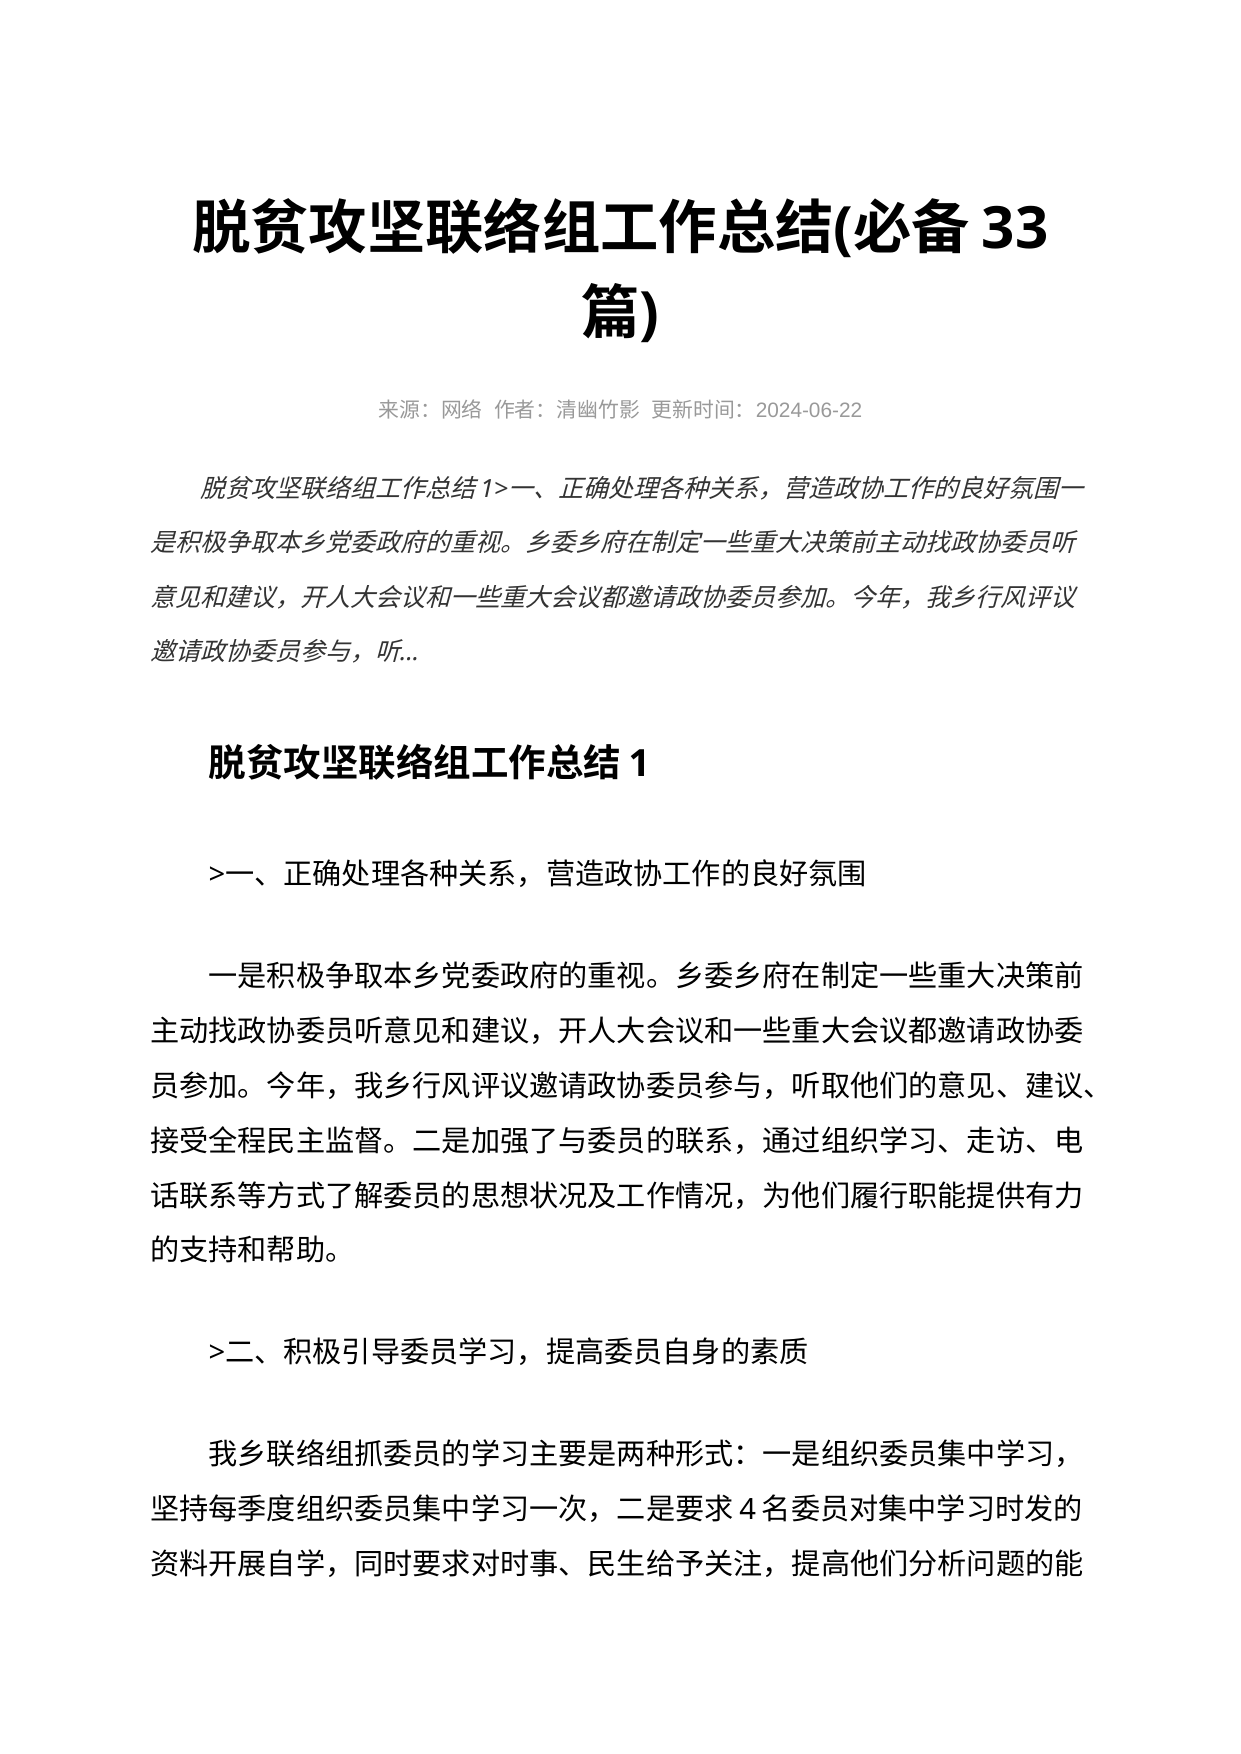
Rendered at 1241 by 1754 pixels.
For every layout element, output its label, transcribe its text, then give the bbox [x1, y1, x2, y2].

text 来源：网络 作者：清幽竹影 更新时间：2024-06-22 [150, 398, 1090, 422]
subtitle 脱贫攻坚联络组工作总结(必备33篇) [150, 181, 1090, 351]
text 一是积极争取本乡党委政府的重视。乡委乡府在制定一些重大决策前主动找政协委员听意见和建议，开人大会议和一些重大会议都邀请政协委员参加。今年，我乡行风评议邀请政协委员参与，听取他们的意见、建议、接受全程民主监督。二是加强了与委员的联系，通过组织学习、走访、电话联系等方式了解委员的思想状况及工作情况，为他们履行职能提供有力的支持和帮助。 [150, 952, 1090, 1269]
text 脱贫攻坚联络组工作总结1>一、正确处理各种关系，营造政协工作的良好氛围一是积极争取本乡党委政府的重视。乡委乡府在制定一些重大决策前主动找政协委员听意见和建议，开人大会议和一些重大会议都邀请政协委员参加。今年，我乡行风评议邀请政协委员参与，听... [150, 468, 1090, 668]
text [150, 1431, 1090, 1583]
text >一、正确处理各种关系，营造政协工作的良好氛围 [150, 851, 1090, 893]
text >二、积极引导委员学习，提高委员自身的素质 [150, 1329, 1090, 1371]
text 脱贫攻坚联络组工作总结1 [150, 733, 1090, 787]
